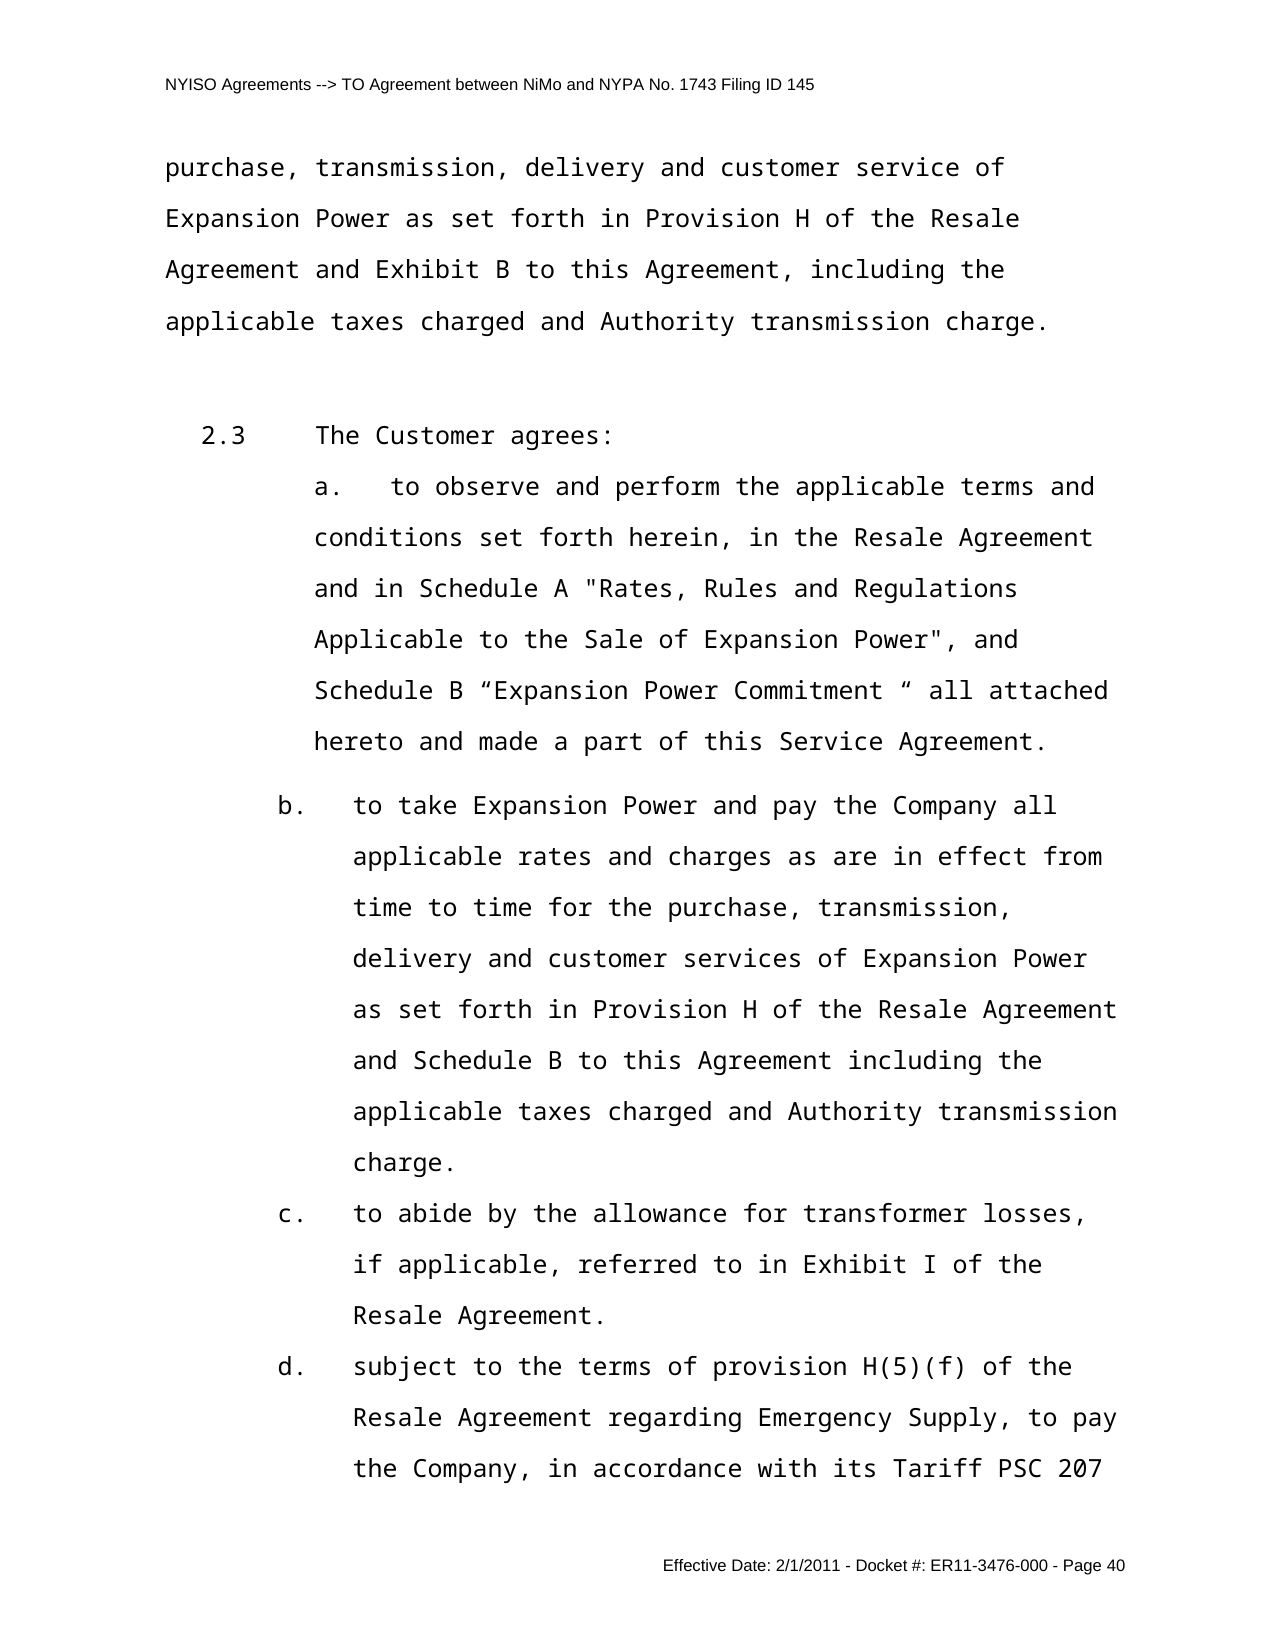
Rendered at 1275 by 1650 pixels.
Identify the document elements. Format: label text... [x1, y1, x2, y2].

text 2.3 The Customer agrees: [165, 418, 1125, 452]
text c. to abide by the allowance for transformer losses, if applicable, referred to in Exhibit I of the Resale Agreement. [277, 1196, 1125, 1332]
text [165, 150, 1145, 337]
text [277, 1349, 1125, 1485]
text b. to take Expansion Power and pay the Company all applicable rates and charges as are in effect from time to time for the purchase, transmission, delivery and customer services of Expansion Power as set forth in Provision H of the Resale Agreement and Schedule B to this Agreement including the applicable taxes charged and Authority transmission charge. [277, 787, 1125, 1179]
text a. to observe and perform the applicable terms and conditions set forth herein, in the Resale Agreement and in Schedule A "Rates, Rules and Regulations Applicable to the Sale of Expansion Power", and Schedule B “Expansion Power Commitment “ all attached hereto and made a part of this Service Agreement. [313, 469, 1125, 758]
